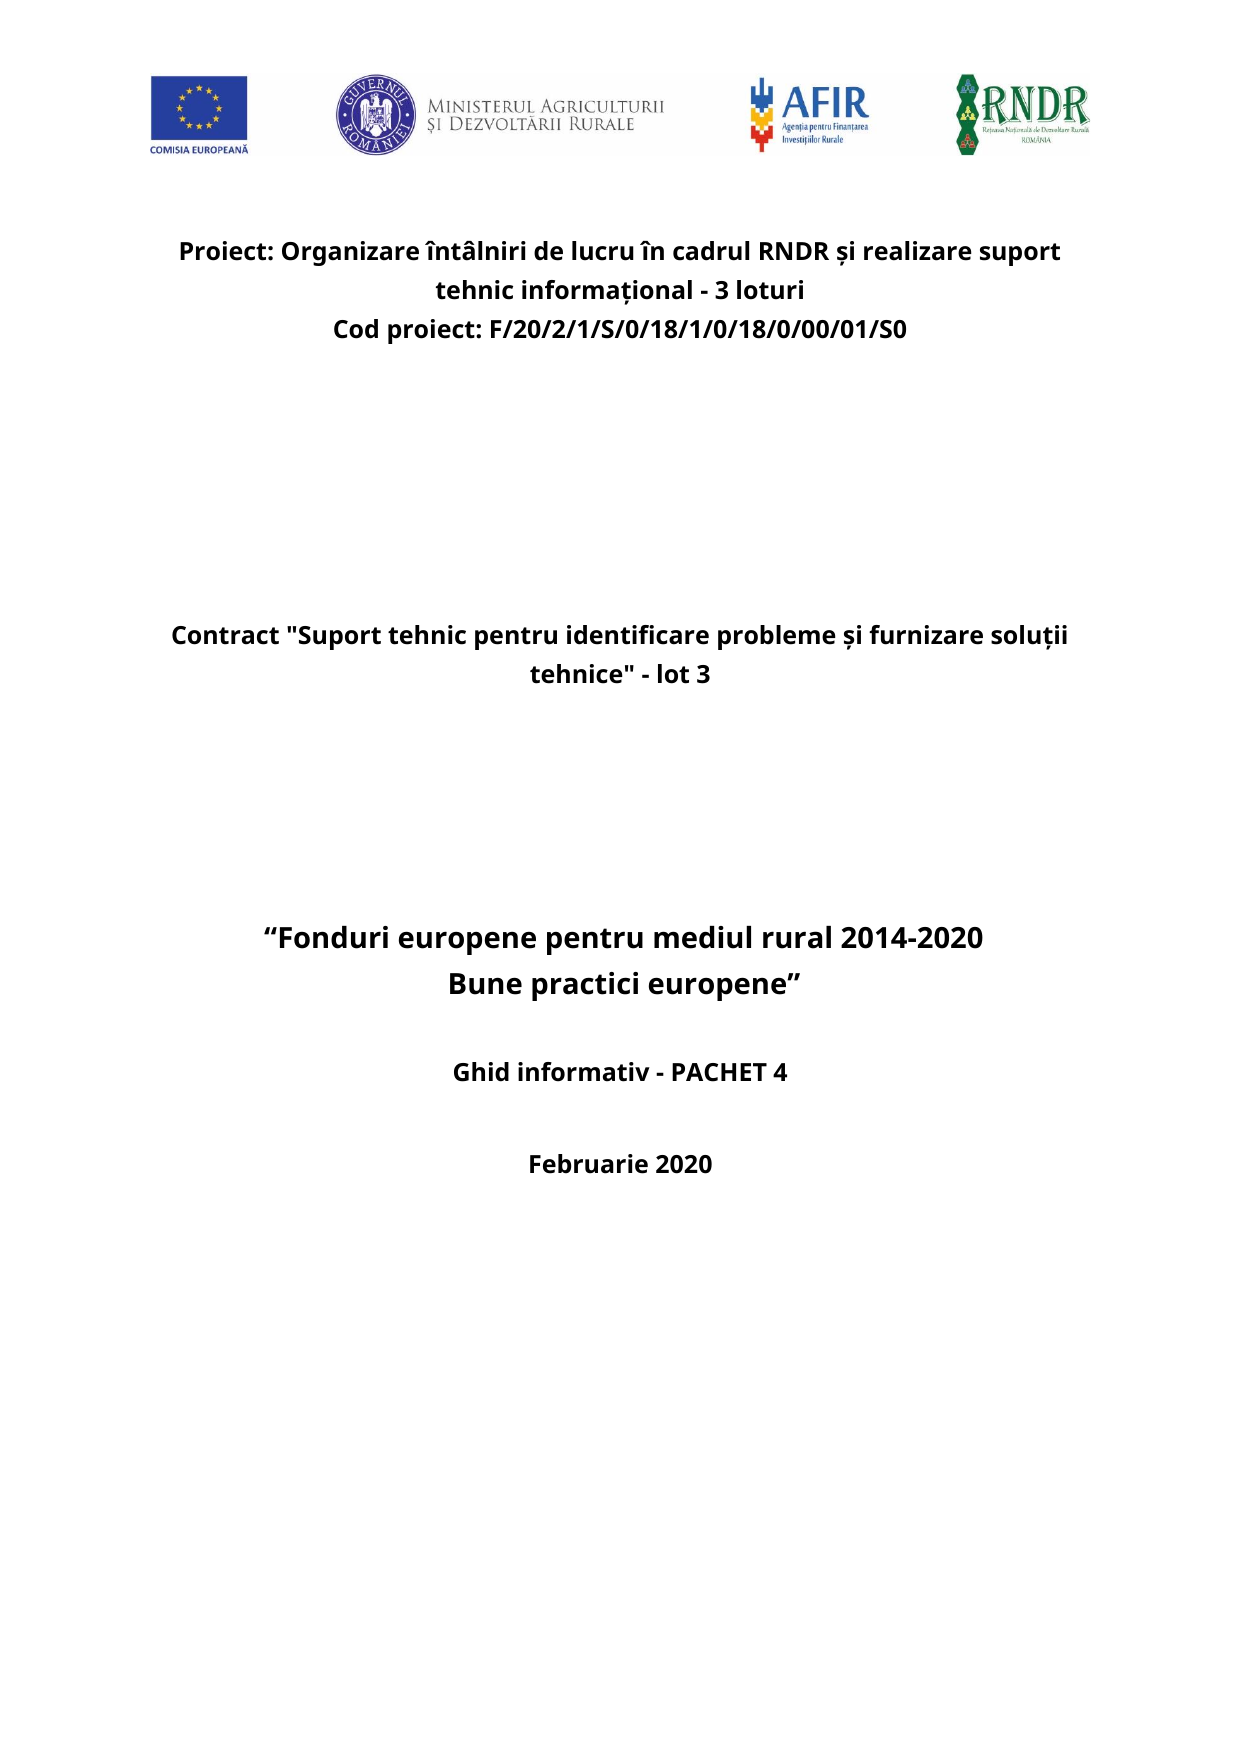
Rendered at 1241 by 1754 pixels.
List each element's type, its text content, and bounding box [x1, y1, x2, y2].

text Ghid informativ - PACHET 4 [150, 1054, 1090, 1088]
text “Fonduri europene pentru mediul rural 2014-2020 [150, 918, 1090, 957]
text Contract "Suport tehnic pentru identificare probleme și furnizare soluții tehnice" - lot 3 [150, 618, 1090, 691]
picture [150, 73, 1091, 156]
text Bune practici europene” [150, 963, 1090, 1003]
text Februarie 2020 [150, 1147, 1090, 1181]
text Proiect: Organizare întâlniri de lucru în cadrul RNDR și realizare suport tehnic informațional - 3 loturi Cod proiect: F/20/2/1/S/0/18/1/0/18/0/00/01/S0 [150, 234, 1090, 346]
